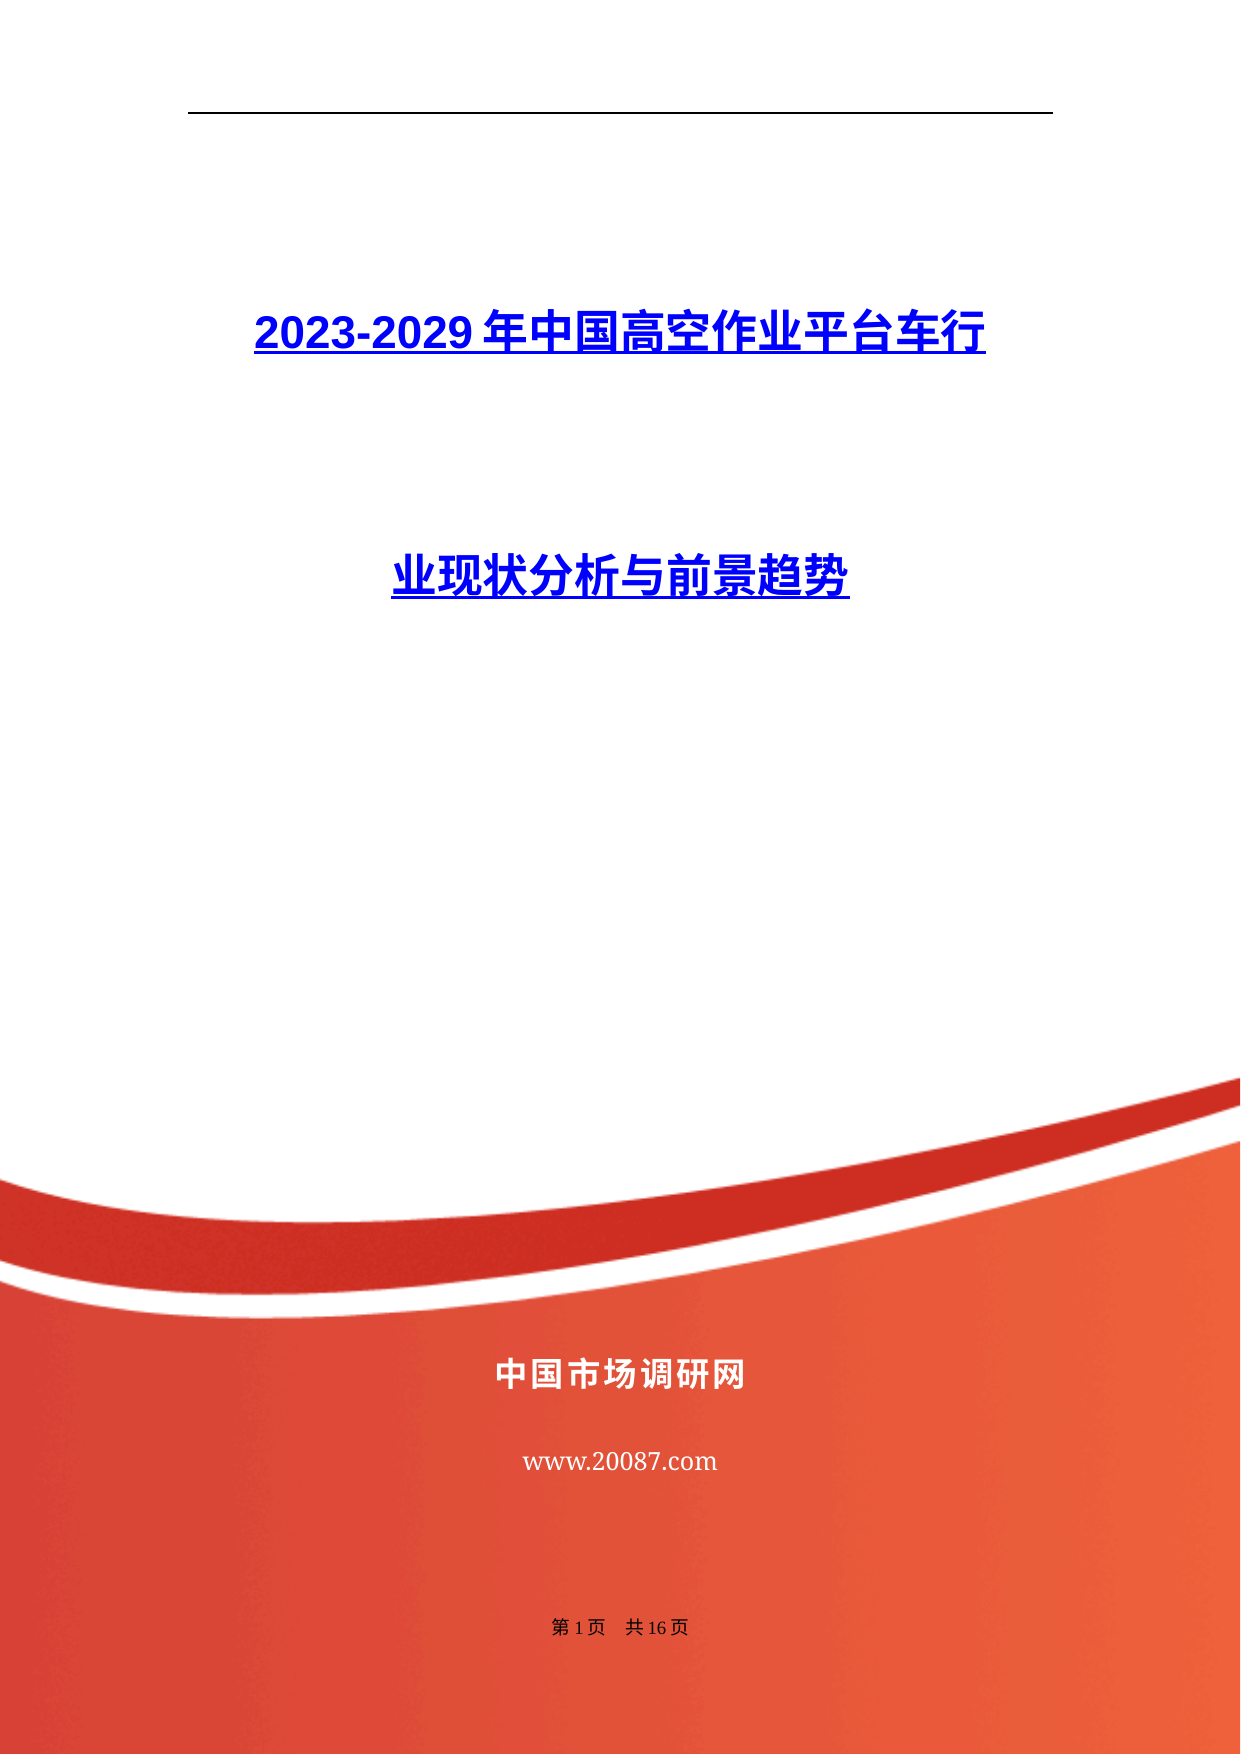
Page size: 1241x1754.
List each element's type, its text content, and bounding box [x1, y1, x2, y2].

picture [0, 1006, 1241, 1754]
text www.20087.com [187, 1428, 1053, 1493]
subtitle 中国市场调研网 [187, 1339, 1053, 1404]
table_header 2023-2029年中国高空作业平台车行业现状分析与前景趋势 [188, 207, 1053, 773]
